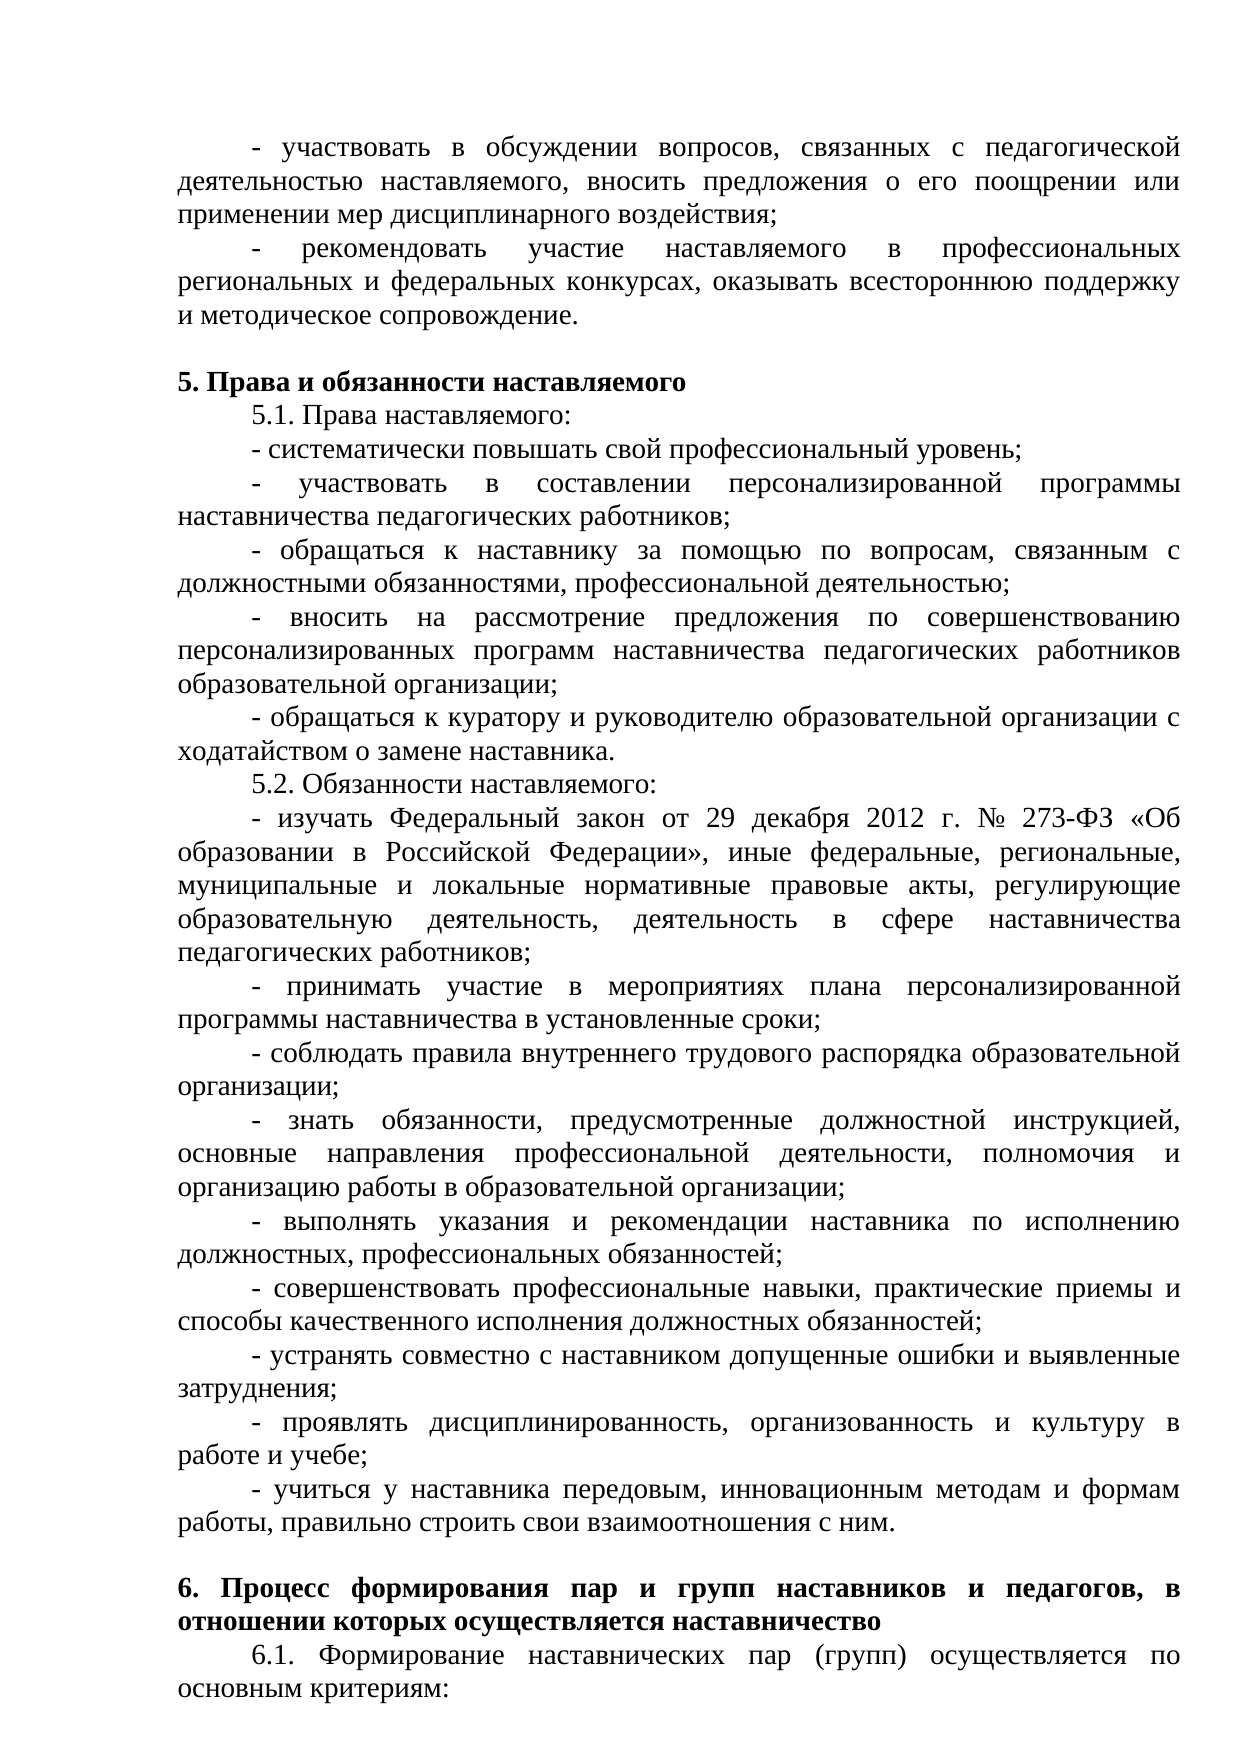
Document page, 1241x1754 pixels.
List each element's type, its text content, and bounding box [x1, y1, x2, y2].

list систематически повышать свой профессиональный уровень; [251, 431, 1192, 464]
subtitle Права и обязанности наставляемого [177, 364, 1192, 397]
list вносить на рассмотрение предложения по совершенствованию персонализированных программ наставничества педагогических работников образовательной организации; [177, 599, 1181, 699]
list обращаться к куратору и руководителю образовательной организации с ходатайством о замене наставника. [177, 699, 1181, 767]
list учиться у наставника передовым, инновационным методам и формам работы, правильно строить свои взаимоотношения с ним. [177, 1471, 1181, 1538]
list принимать участие в мероприятиях плана персонализированной программы наставничества в установленные сроки; [177, 968, 1182, 1035]
list изучать Федеральный закон от 29 декабря 2012 г. № 273-ФЗ «Об образовании в Российской Федерации», иные федеральные, региональные, муниципальные и локальные нормативные правовые акты, регулирующие образовательную деятельность, деятельность в сфере наставничества педагогических работников; [177, 800, 1182, 968]
list рекомендовать участие наставляемого в профессиональных региональных и федеральных конкурсах, оказывать всестороннюю поддержку и методическое сопровождение. [177, 230, 1181, 330]
list обращаться к наставнику за помощью по вопросам, связанным с должностными обязанностями, профессиональной деятельностью; [177, 532, 1181, 599]
list участвовать в обсуждении вопросов, связанных с педагогической деятельностью наставляемого, вносить предложения о его поощрении или применении мер дисциплинарного воздействия; [177, 129, 1181, 230]
list устранять совместно с наставником допущенные ошибки и выявленные затруднения; [177, 1337, 1181, 1404]
list участвовать в составлении персонализированной программы наставничества педагогических работников; [177, 465, 1181, 532]
list совершенствовать профессиональные навыки, практические приемы и способы качественного исполнения должностных обязанностей; [177, 1270, 1182, 1337]
list соблюдать правила внутреннего трудового распорядка образовательной организации; [177, 1035, 1181, 1102]
list Формирование наставнических пар (групп) осуществляется по основным критериям: [177, 1637, 1181, 1704]
subtitle Процесс формирования пар и групп наставников и педагогов, в отношении которых осуществляется наставничество [177, 1570, 1181, 1637]
list Права наставляемого: [251, 397, 1192, 431]
list знать обязанности, предусмотренные должностной инструкцией, основные направления профессиональной деятельности, полномочия и организацию работы в образовательной организации; [177, 1102, 1181, 1203]
list Обязанности наставляемого: [251, 767, 1192, 800]
list выполнять указания и рекомендации наставника по исполнению должностных, профессиональных обязанностей; [177, 1203, 1181, 1270]
list проявлять дисциплинированность, организованность и культуру в работе и учебе; [177, 1404, 1181, 1471]
